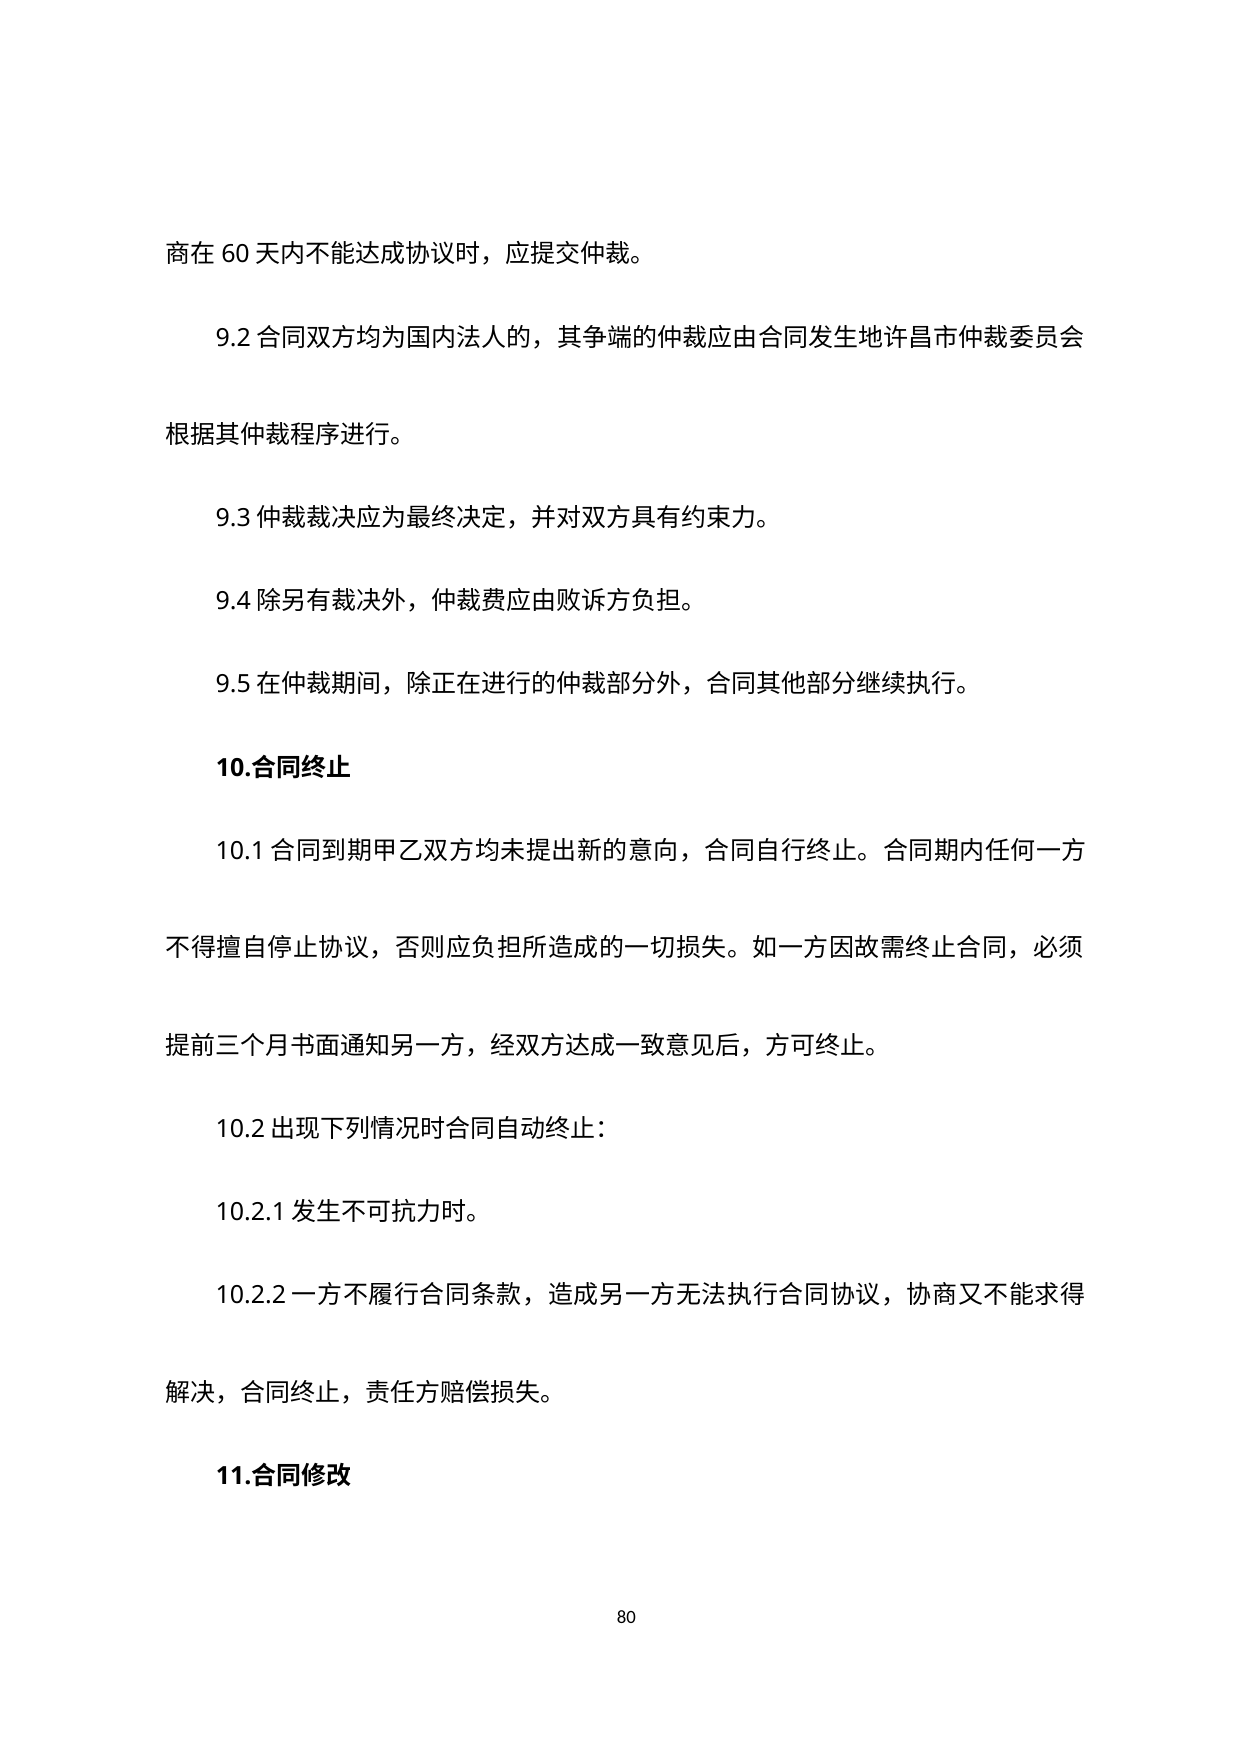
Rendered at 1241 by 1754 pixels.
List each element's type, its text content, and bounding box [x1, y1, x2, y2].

text 9.2合同双方均为国内法人的，其争端的仲裁应由合同发生地许昌市仲裁委员会根据其仲裁程序进行。 [165, 303, 1087, 465]
text 9.5在仲裁期间，除正在进行的仲裁部分外，合同其他部分继续执行。 [165, 649, 1087, 714]
text 10.1合同到期甲乙双方均未提出新的意向，合同自行终止。合同期内任何一方不得擅自停止协议，否则应负担所造成的一切损失。如一方因故需终止合同，必须提前三个月书面通知另一方，经双方达成一致意见后，方可终止。 [165, 816, 1087, 1076]
text 11.合同修改 [165, 1441, 1087, 1506]
text 10.合同终止 [165, 733, 1087, 798]
text 9.3仲裁裁决应为最终决定，并对双方具有约束力。 [165, 483, 1087, 548]
text 10.2.2一方不履行合同条款，造成另一方无法执行合同协议，协商又不能求得解决，合同终止，责任方赔偿损失。 [165, 1260, 1087, 1423]
text 10.2出现下列情况时合同自动终止： [165, 1094, 1087, 1159]
text 9.4除另有裁决外，仲裁费应由败诉方负担。 [165, 566, 1087, 631]
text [165, 219, 1087, 284]
text 10.2.1发生不可抗力时。 [165, 1177, 1087, 1242]
